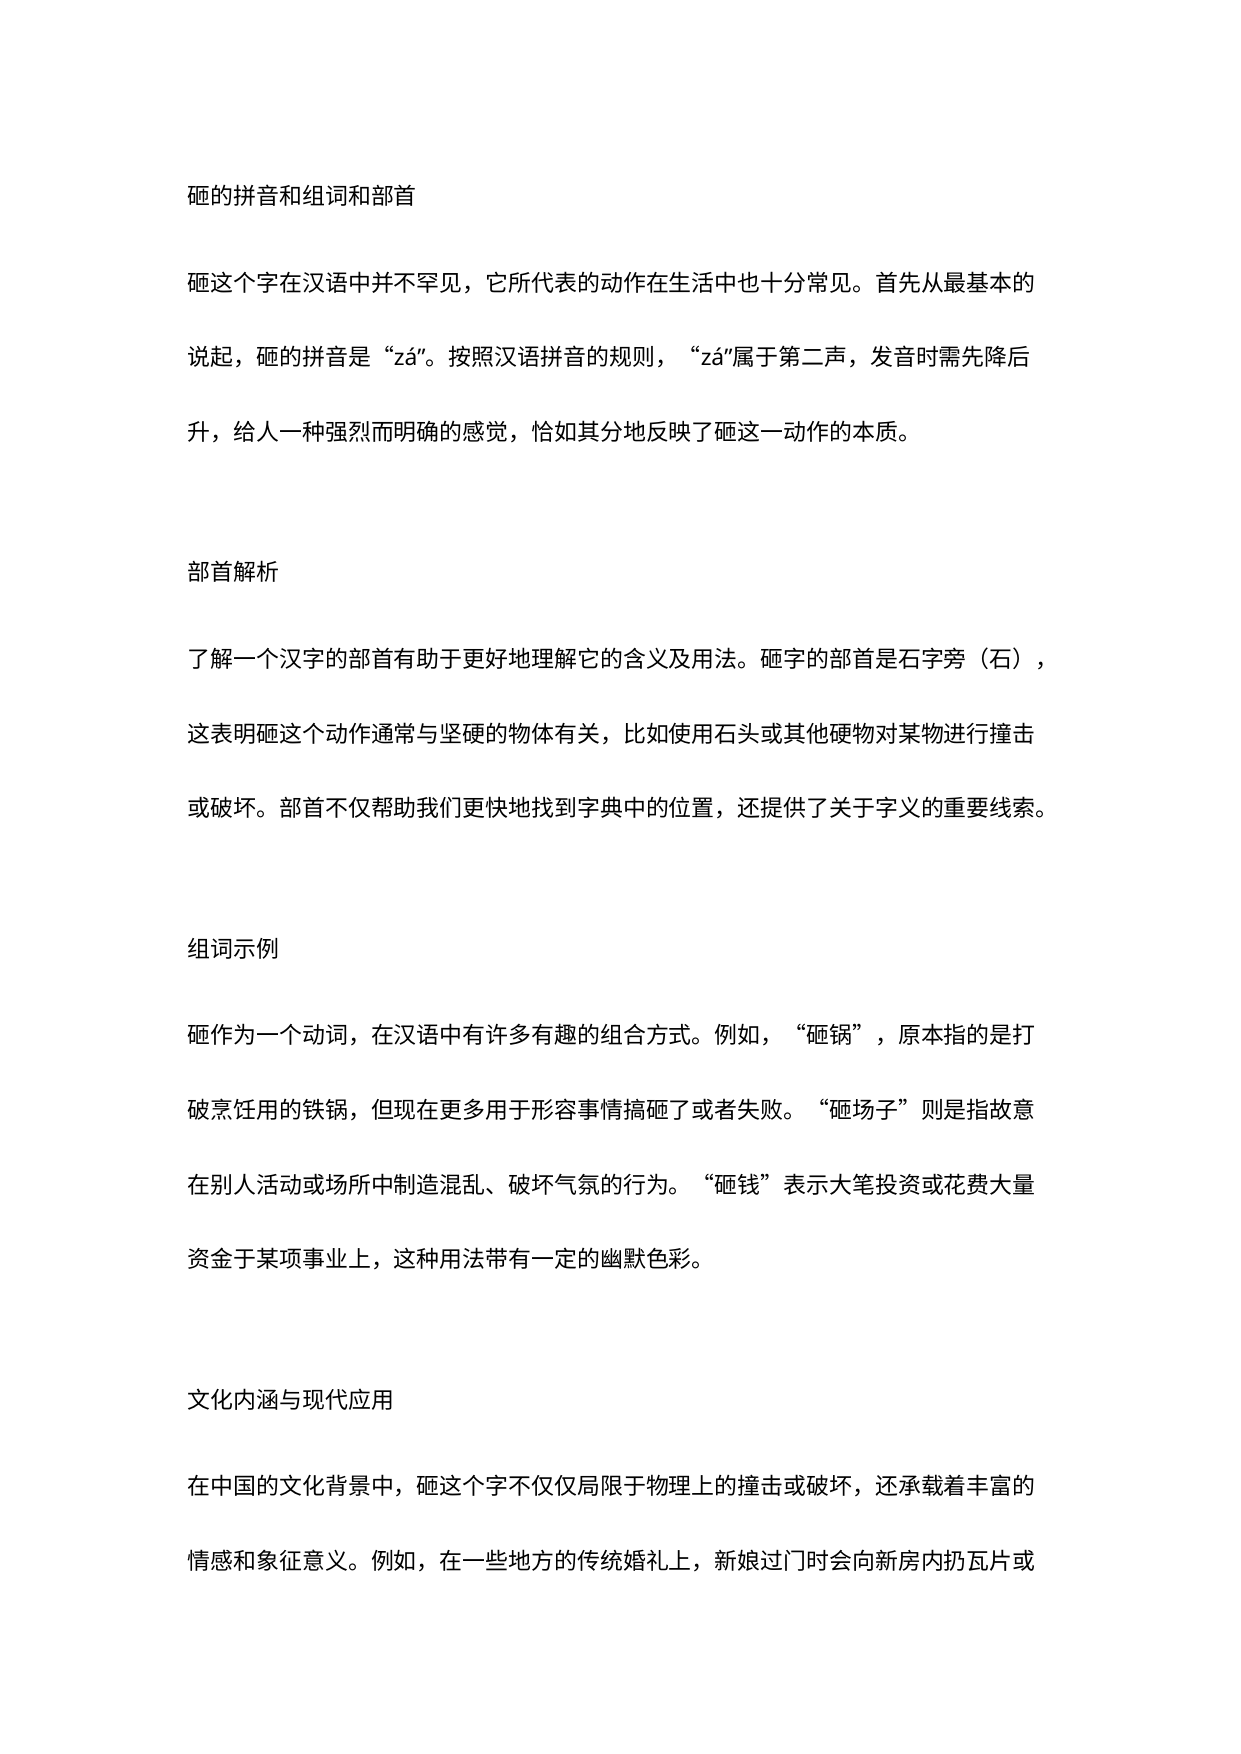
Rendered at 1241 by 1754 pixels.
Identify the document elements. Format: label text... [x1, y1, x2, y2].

text 砸的拼音和组词和部首 [187, 162, 1053, 227]
text 文化内涵与现代应用 [187, 1366, 1053, 1431]
text 砸这个字在汉语中并不罕见，它所代表的动作在生活中也十分常见。首先从最基本的说起，砸的拼音是“zá”。按照汉语拼音的规则，“zá”属于第二声，发音时需先降后升，给人一种强烈而明确的感觉，恰如其分地反映了砸这一动作的本质。 [187, 248, 1053, 463]
text 组词示例 [187, 915, 1053, 980]
text 部首解析 [187, 538, 1053, 603]
text 砸作为一个动词，在汉语中有许多有趣的组合方式。例如，“砸锅”，原本指的是打破烹饪用的铁锅，但现在更多用于形容事情搞砸了或者失败。“砸场子”则是指故意在别人活动或场所中制造混乱、破坏气氛的行为。“砸钱”表示大笔投资或花费大量资金于某项事业上，这种用法带有一定的幽默色彩。 [187, 1001, 1053, 1290]
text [187, 1452, 1053, 1592]
text 了解一个汉字的部首有助于更好地理解它的含义及用法。砸字的部首是石字旁（石），这表明砸这个动作通常与坚硬的物体有关，比如使用石头或其他硬物对某物进行撞击或破坏。部首不仅帮助我们更快地找到字典中的位置，还提供了关于字义的重要线索。 [187, 625, 1053, 839]
